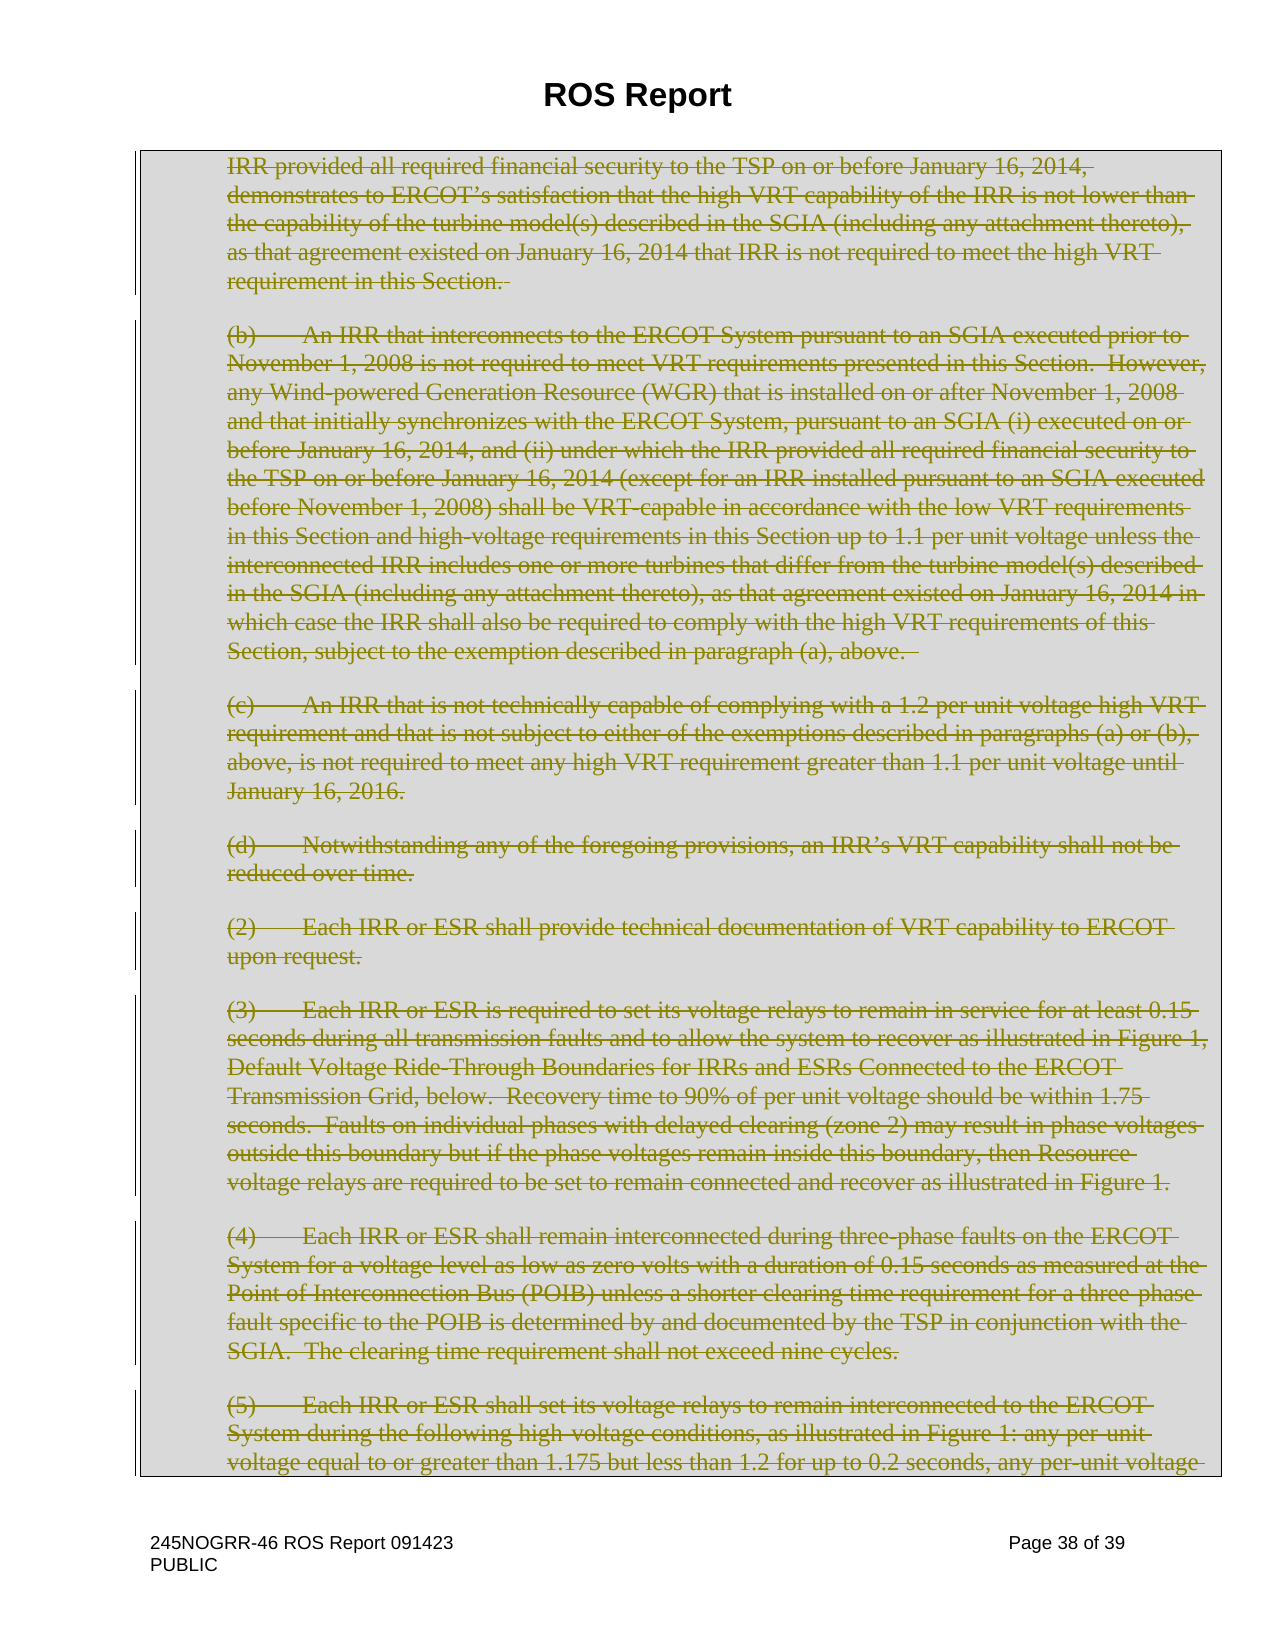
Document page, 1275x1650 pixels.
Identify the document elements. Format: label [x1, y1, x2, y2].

table_header [141, 151, 1221, 1476]
